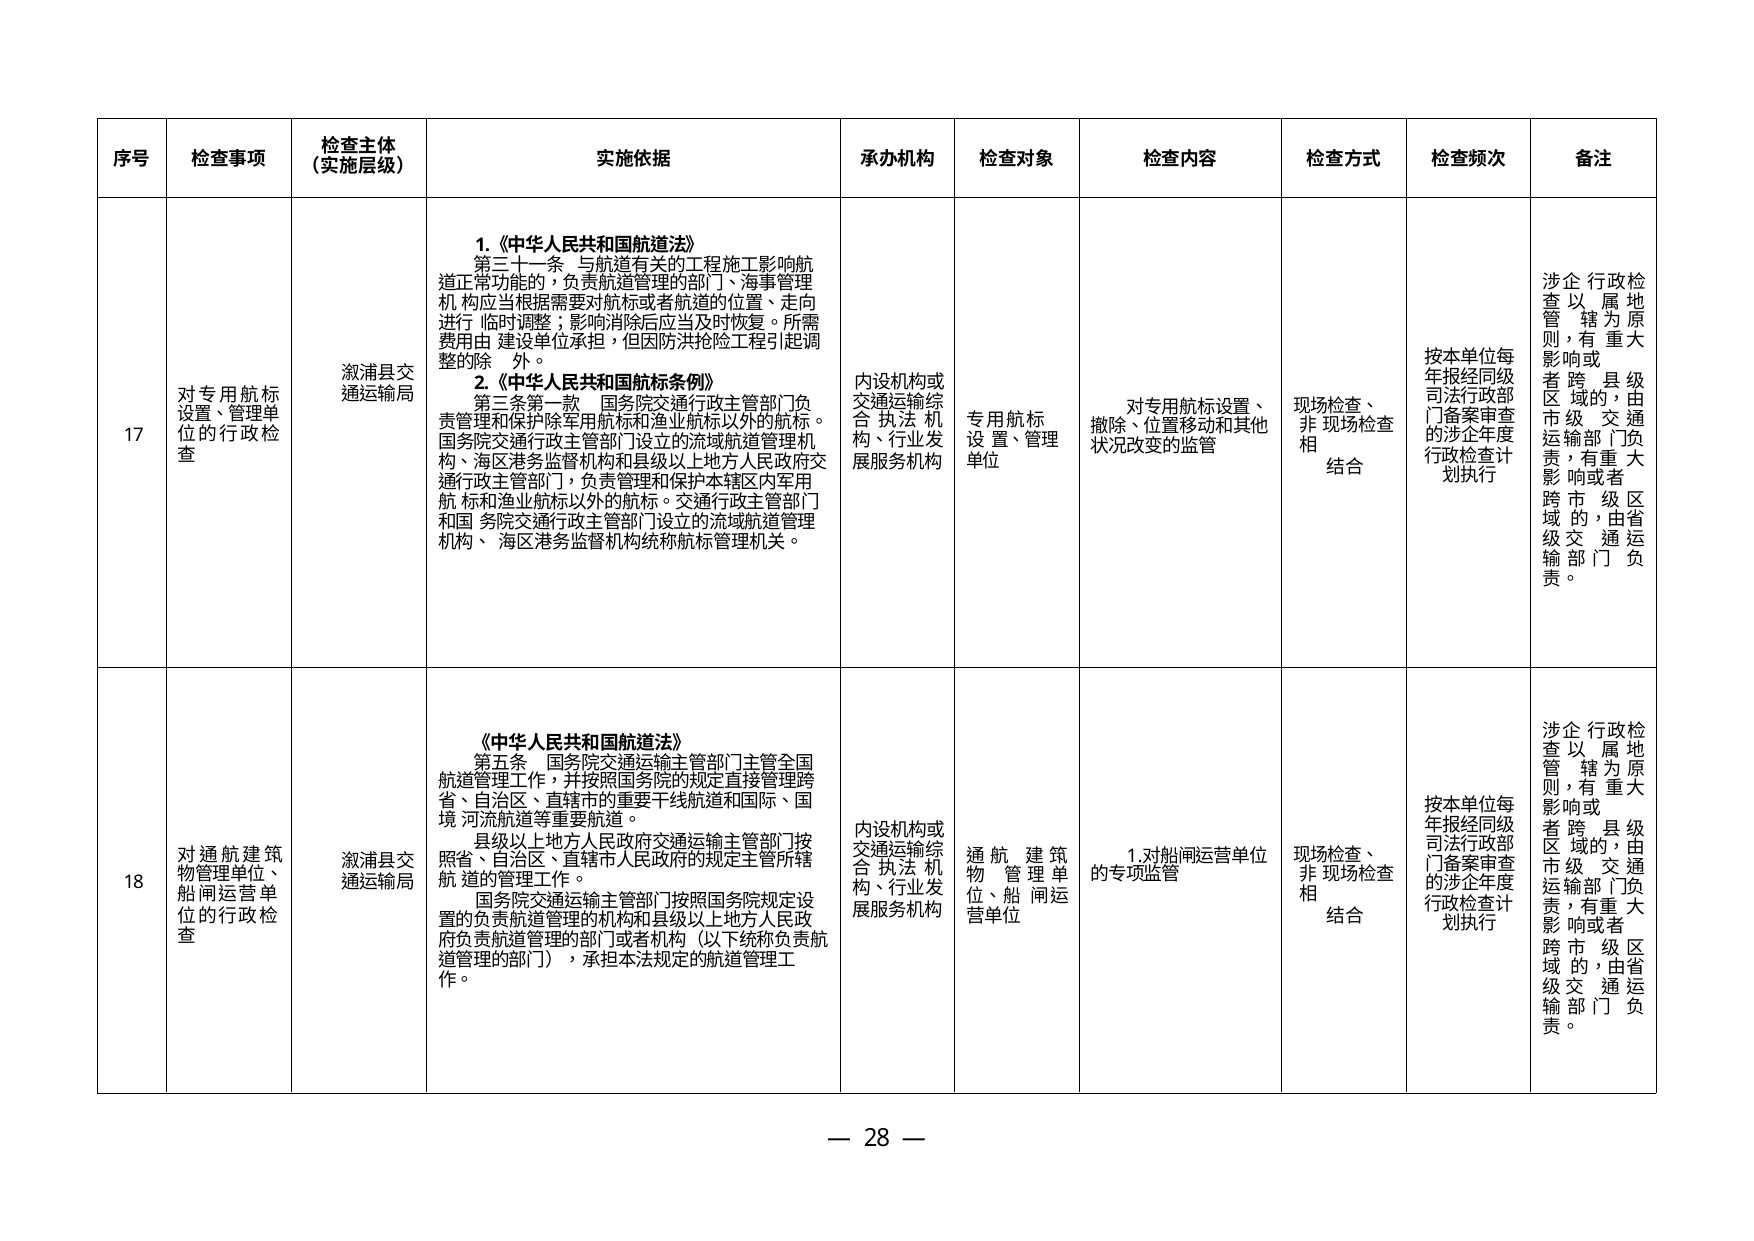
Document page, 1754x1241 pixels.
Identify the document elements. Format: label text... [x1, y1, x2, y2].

table_header 检查对象 [955, 119, 1079, 197]
table_header 检查事项 [167, 119, 291, 197]
table_header 实施依据 [427, 119, 840, 197]
table_cell 对专用航标 设置、管理单 位的行政检 查 [167, 198, 291, 667]
table_cell 专用航标 设 置、管理单位 [955, 198, 1079, 667]
table_cell 按本单位每 年报经同级 司法行政部 门备案审查 的涉企年度 行政检查计 划执行 [1407, 668, 1530, 1092]
table_cell 通航 建筑物 管理单位、船 闸运营单位 [955, 668, 1079, 1092]
table_header 检查频次 [1407, 119, 1530, 197]
table_cell 17 [98, 198, 166, 667]
table_header 承办机构 [841, 119, 954, 197]
table_cell 《中华人民共和国航道法》 第五条 国务院交通运输主管部门主管全国 航道管理工作，并按照国务院的规定直接管理跨 省、自治区、直辖市的重要干线航道和国际、国境 河流航道等重要航道。 县级以上地方人民政府交通运输主管部门按 照省、自治区、直辖市人民政府的规定主管所辖航 道的管理工作。 国务院交通运输主管部门按照国务院规定设 置的负责航道管理的机构和县级以上地方人民政 府负责航道管理的部门或者机构（以下统称负责航 道管理的部门），承担本法规定的航道管理工作。 [427, 668, 840, 1092]
table_header 检查主体 （实施层级） [292, 119, 426, 197]
table_cell 18 [98, 668, 166, 1092]
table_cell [1531, 668, 1656, 1092]
table_cell 对通航建筑 物管理单位、 船闸运营单 位的行政检 查 [167, 668, 291, 1092]
table_header 序号 [98, 119, 166, 197]
table_cell 对专用航标设置、 撤除、位置移动和其他 状况改变的监管 [1080, 198, 1281, 667]
table_cell 现场检查、非 现场检查相 结合 [1282, 668, 1406, 1092]
table_cell 1.对船闸运营单位 的专项监管 [1080, 668, 1281, 1092]
table_header 备注 [1531, 119, 1656, 197]
table_cell 内设机构或 交通运输综 合 执法 机 构、行业发 展服务机构 [841, 198, 954, 667]
table_header 检查内容 [1080, 119, 1281, 197]
table_cell 溆浦县交通运输局 [292, 198, 426, 667]
table_header 检查方式 [1282, 119, 1406, 197]
table_cell 1.《中华人民共和国航道法》 第三十一条 与航道有关的工程施工影响航 道正常功能的，负责航道管理的部门、海事管理机 构应当根据需要对航标或者航道的位置、走向进行 临时调整；影响消除后应当及时恢复。所需费用由 建设单位承担，但因防洪抢险工程引起调整的除 外。 2.《中华人民共和国航标条例》 第三条第一款 国务院交通行政主管部门负 责管理和保护除军用航标和渔业航标以外的航标。 国务院交通行政主管部门设立的流域航道管理机 构、海区港务监督机构和县级以上地方人民政府交 通行政主管部门，负责管理和保护本辖区内军用航 标和渔业航标以外的航标。交通行政主管部门和国 务院交通行政主管部门设立的流域航道管理机构、 海区港务监督机构统称航标管理机关。 [427, 198, 840, 667]
table_cell 溆浦县交通运输局 [292, 668, 426, 1092]
table_cell 内设机构或 交通运输综 合 执法 机 构、行业发 展服务机构 [841, 668, 954, 1092]
table_cell 按本单位每 年报经同级 司法行政部 门备案审查 的涉企年度 行政检查计 划执行 [1407, 198, 1530, 667]
table_cell 现场检查、非 现场检查相 结合 [1282, 198, 1406, 667]
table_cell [1531, 198, 1656, 667]
